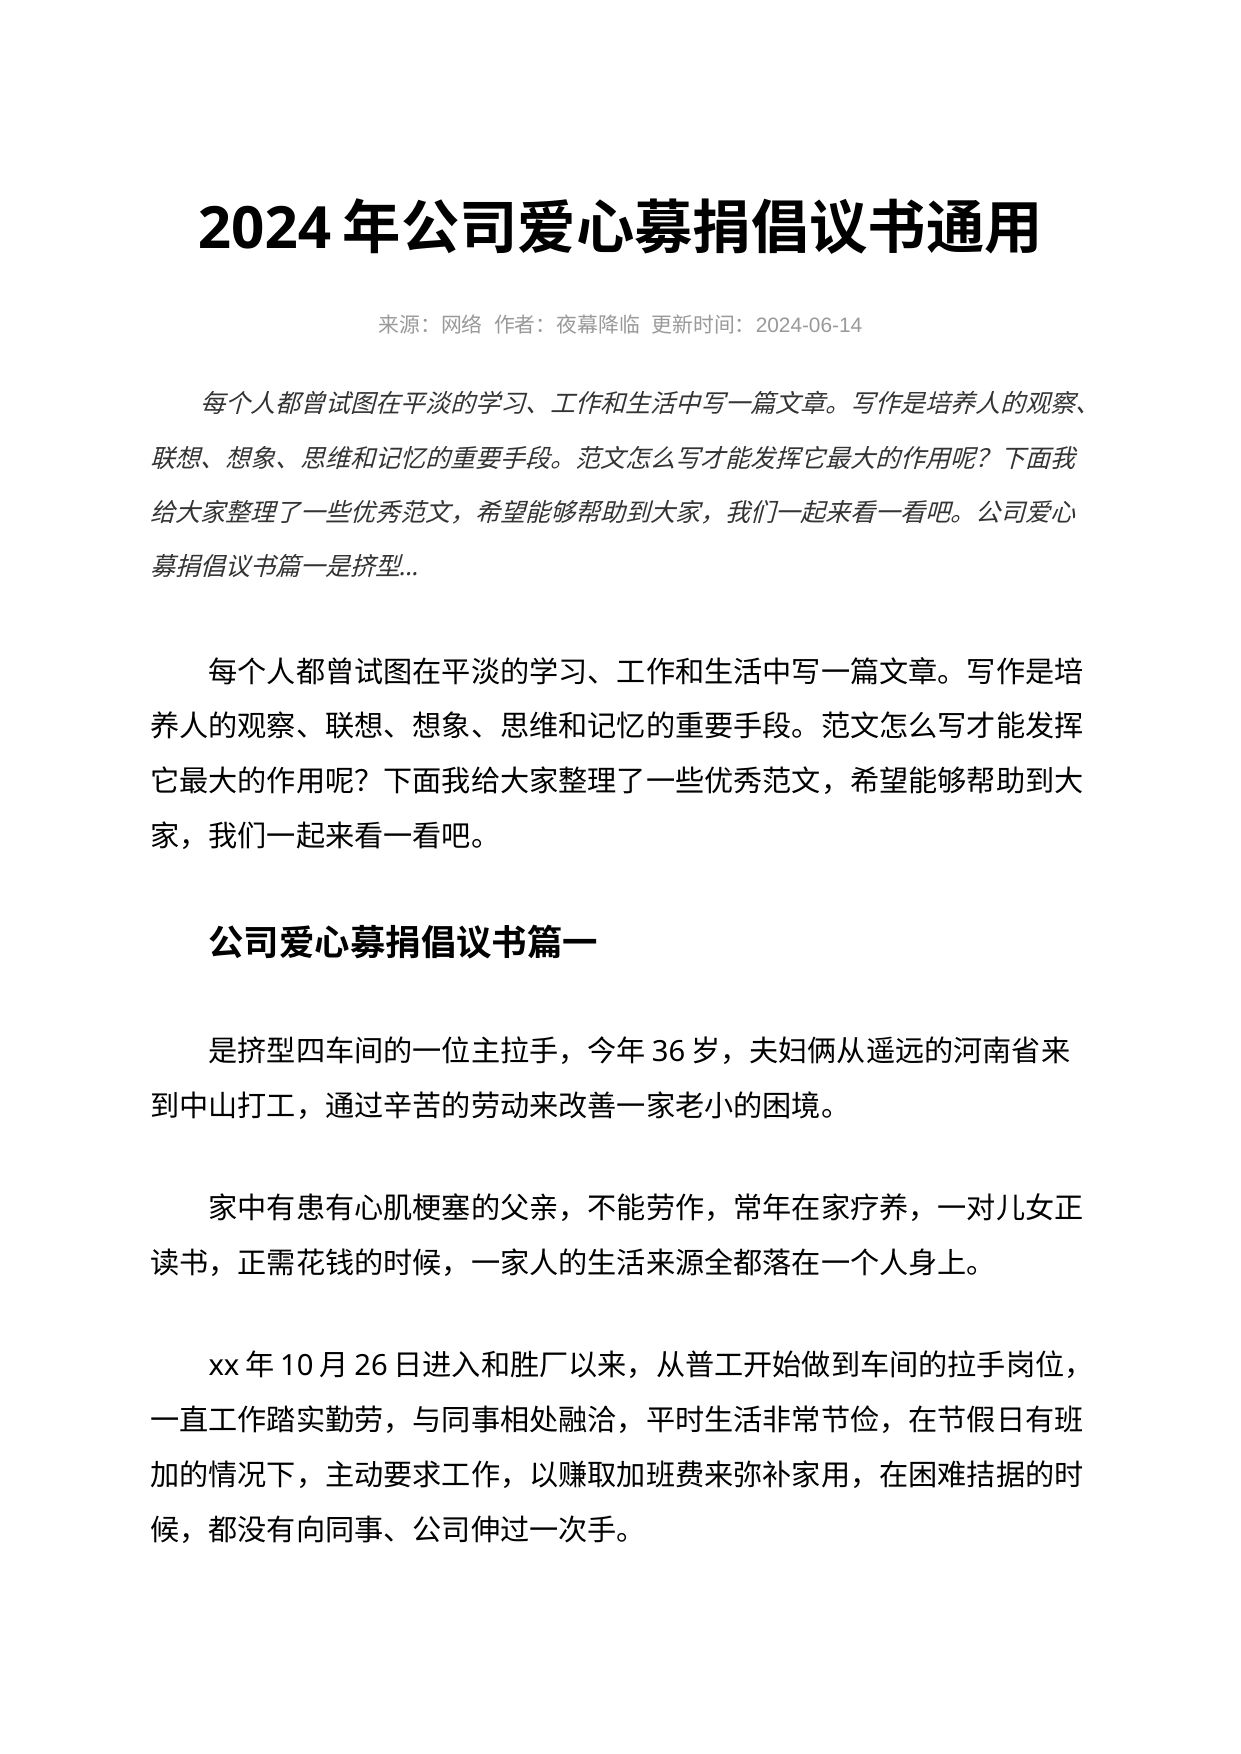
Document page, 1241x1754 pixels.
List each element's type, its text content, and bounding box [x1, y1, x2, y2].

text 每个人都曾试图在平淡的学习、工作和生活中写一篇文章。写作是培养人的观察、联想、想象、思维和记忆的重要手段。范文怎么写才能发挥它最大的作用呢？下面我给大家整理了一些优秀范文，希望能够帮助到大家，我们一起来看一看吧。 [150, 648, 1090, 855]
text 来源：网络 作者：夜幕降临 更新时间：2024-06-14 [150, 313, 1090, 337]
text 家中有患有心肌梗塞的父亲，不能劳作，常年在家疗养，一对儿女正读书，正需花钱的时候，一家人的生活来源全都落在一个人身上。 [150, 1185, 1090, 1282]
text 每个人都曾试图在平淡的学习、工作和生活中写一篇文章。写作是培养人的观察、联想、想象、思维和记忆的重要手段。范文怎么写才能发挥它最大的作用呢？下面我给大家整理了一些优秀范文，希望能够帮助到大家，我们一起来看一看吧。公司爱心募捐倡议书篇一是挤型... [150, 384, 1090, 583]
text 公司爱心募捐倡议书篇一 [150, 914, 1090, 966]
subtitle 2024年公司爱心募捐倡议书通用 [150, 181, 1090, 266]
text xx年10月26日进入和胜厂以来，从普工开始做到车间的拉手岗位，一直工作踏实勤劳，与同事相处融洽，平时生活非常节俭，在节假日有班加的情况下，主动要求工作，以赚取加班费来弥补家用，在困难拮据的时候，都没有向同事、公司伸过一次手。 [150, 1341, 1090, 1548]
text 是挤型四车间的一位主拉手，今年36岁，夫妇俩从遥远的河南省来到中山打工，通过辛苦的劳动来改善一家老小的困境。 [150, 1028, 1090, 1125]
